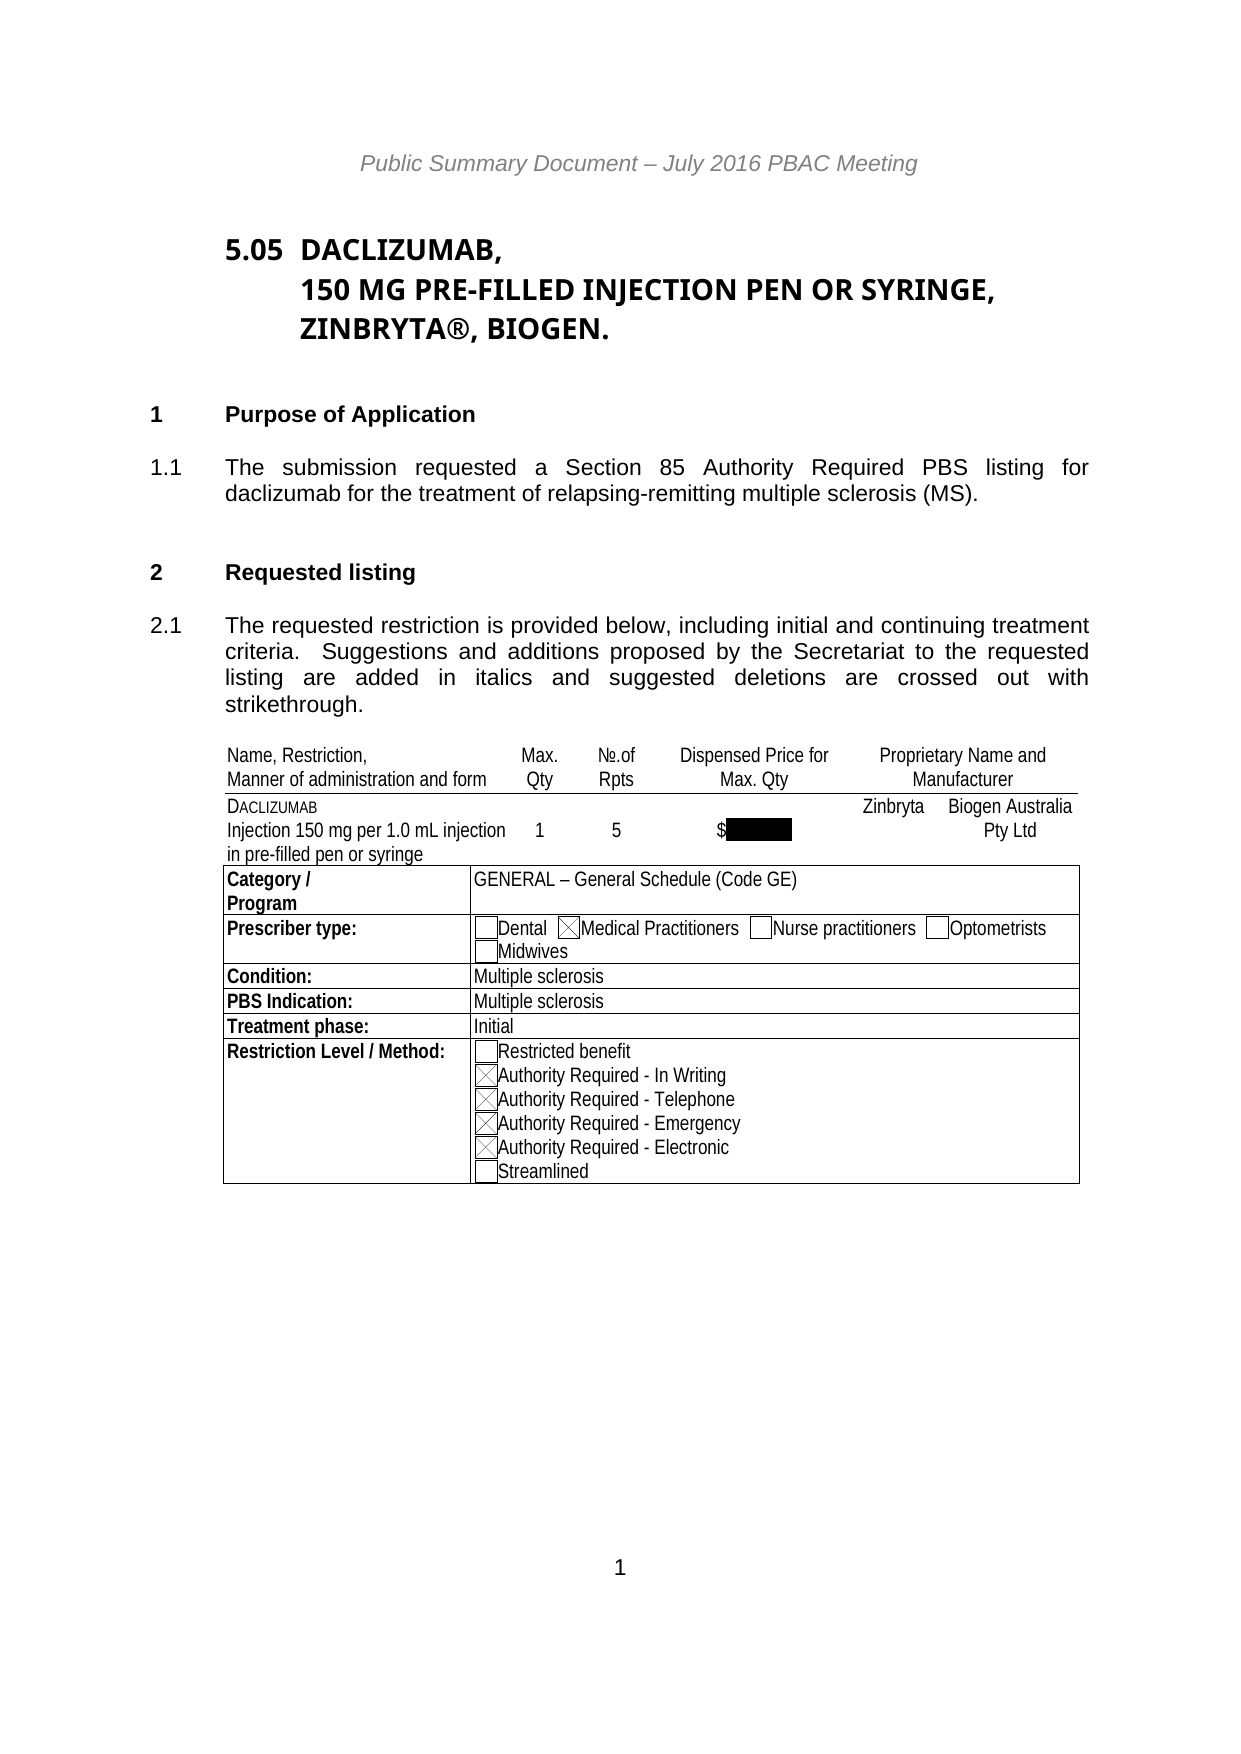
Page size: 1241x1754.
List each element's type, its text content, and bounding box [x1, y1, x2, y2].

table_cell Daclizumab Injection 150 mg per 1.0 mL injection in pre-filled pen or syringe [224, 793, 509, 865]
list The submission requested a Section 85 Authority Required PBS listing for daclizumab for the treatment of relapsing-remitting multiple sclerosis (MS). [150, 453, 1090, 506]
title 150 mg pre-filled injection pen or syringe, [225, 269, 1090, 308]
table_header Proprietary Name and Manufacturer [846, 744, 1079, 792]
table_cell Zinbryta [846, 794, 941, 865]
table_cell GENERAL – General Schedule (Code GE) [471, 866, 1079, 914]
table_cell Multiple sclerosis [471, 964, 1079, 988]
table_cell Prescriber type: [224, 915, 470, 963]
table_cell $'''''''''''''''''''' [662, 794, 846, 865]
table_cell Category / Program [224, 866, 470, 914]
table_cell 5 [570, 794, 662, 865]
table_cell Multiple sclerosis [471, 989, 1079, 1013]
table_header Name, Restriction, Manner of administration and form [224, 744, 509, 792]
table_cell PBS Indication: [224, 989, 470, 1013]
title 5.05 DACLIZUMAB, [150, 229, 1090, 269]
list 2.1 The requested restriction is provided below, including initial and continuing treatment criteria. Suggestions and additions proposed by the Secretariat to the requested listing are added in italics and suggested deletions are crossed out with strikethrough. [150, 612, 1090, 717]
table_cell Dental Medical Practitioners Nurse practitioners Optometrists Midwives [471, 915, 1079, 963]
table_header Max. Qty [509, 744, 570, 792]
table_cell Condition: [224, 964, 470, 988]
table_cell Restricted benefit Authority Required - In Writing Authority Required - Telephone Authority Required - Emergency Authority Required - Electronic Streamlined [471, 1039, 1079, 1183]
table_cell Initial [471, 1014, 1079, 1038]
title Zinbryta®, Biogen. [225, 308, 1090, 348]
table_header Dispensed Price for Max. Qty [662, 744, 846, 792]
subtitle 2 Requested listing [150, 559, 1090, 585]
table_cell Restriction Level / Method: [224, 1039, 470, 1183]
subtitle 1 Purpose of Application [150, 401, 1090, 427]
table_cell 1 [509, 794, 570, 865]
table_header №.of Rpts [570, 744, 662, 792]
table_cell Treatment phase: [224, 1014, 470, 1038]
table_cell Biogen Australia Pty Ltd [941, 793, 1079, 865]
